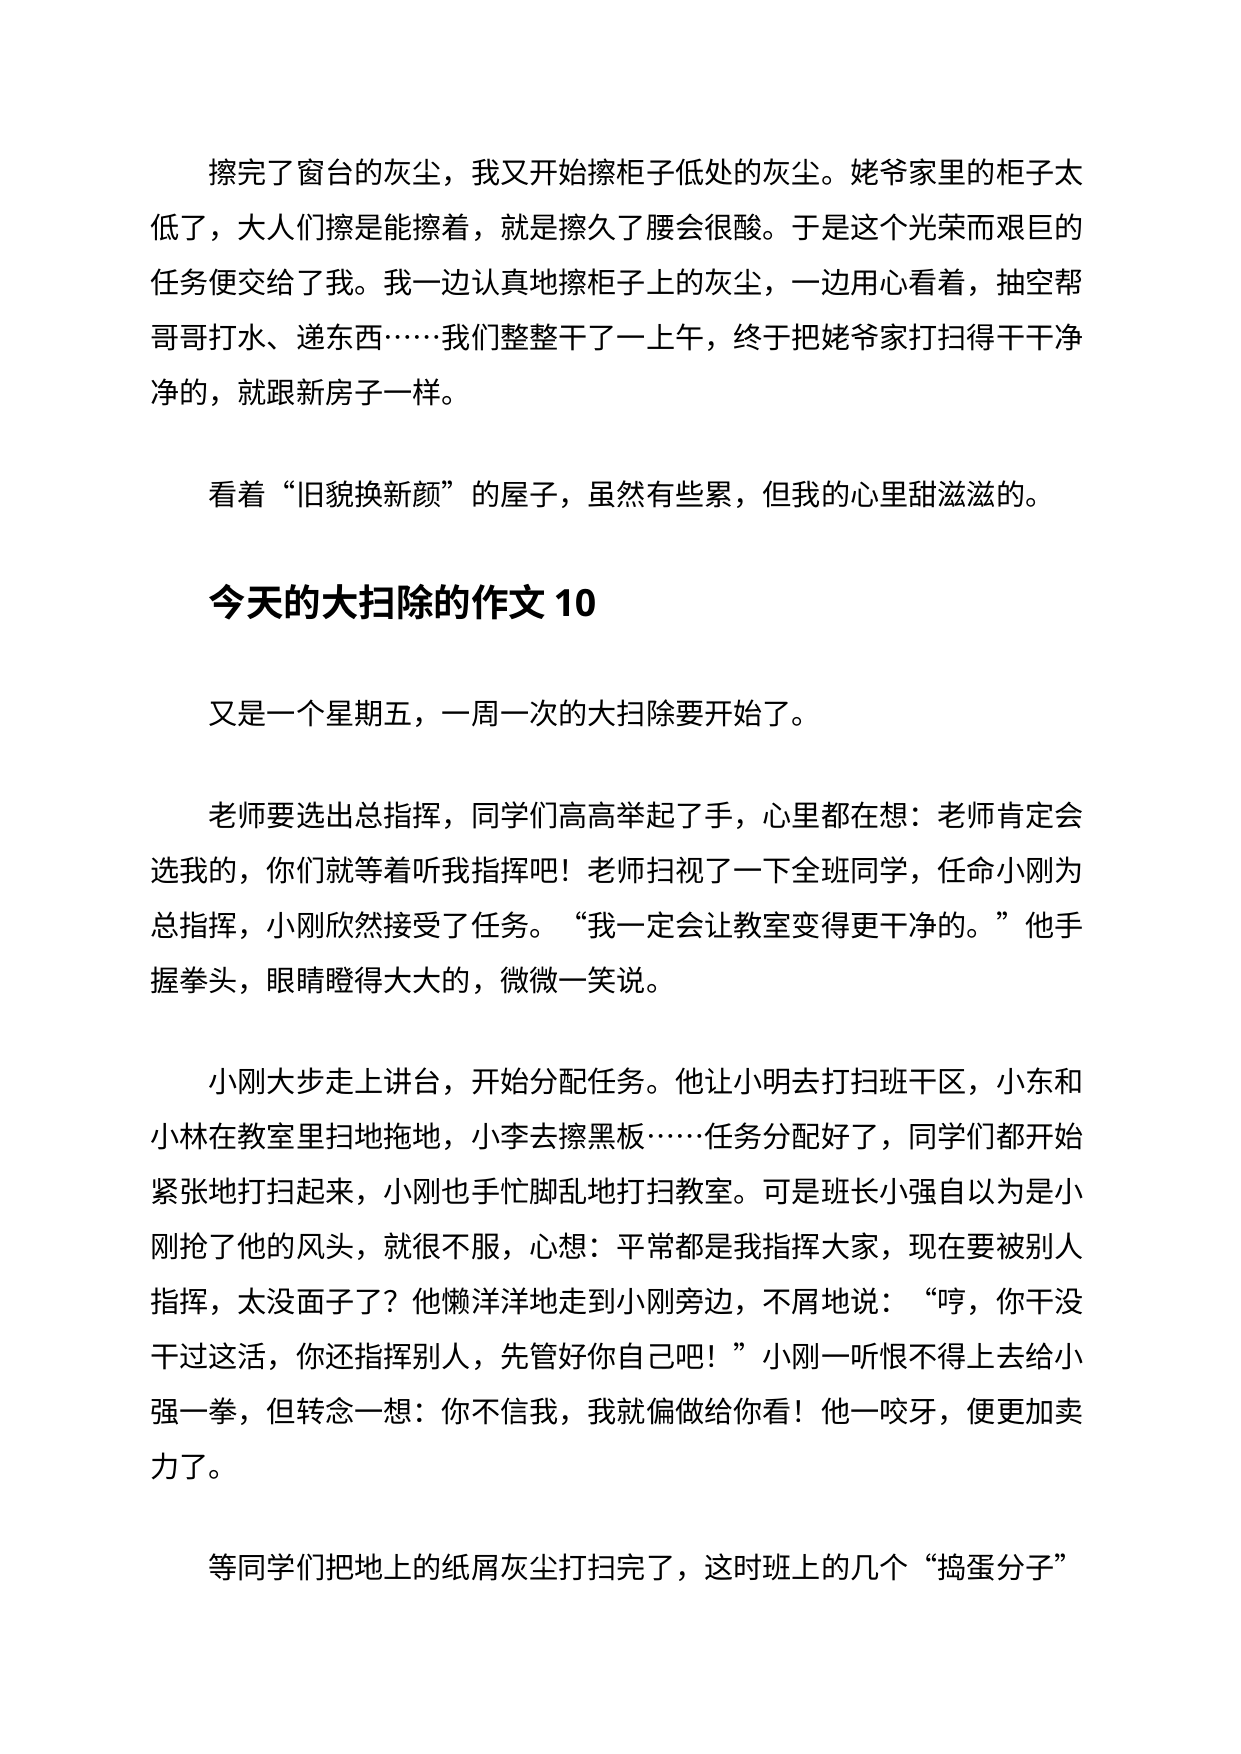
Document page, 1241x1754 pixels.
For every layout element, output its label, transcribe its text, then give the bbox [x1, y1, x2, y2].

text 擦完了窗台的灰尘，我又开始擦柜子低处的灰尘。姥爷家里的柜子太低了，大人们擦是能擦着，就是擦久了腰会很酸。于是这个光荣而艰巨的任务便交给了我。我一边认真地擦柜子上的灰尘，一边用心看着，抽空帮哥哥打水、递东西……我们整整干了一上午，终于把姥爷家打扫得干干净净的，就跟新房子一样。 [150, 150, 1090, 412]
text 又是一个星期五，一周一次的大扫除要开始了。 [150, 691, 1090, 733]
text 老师要选出总指挥，同学们高高举起了手，心里都在想：老师肯定会选我的，你们就等着听我指挥吧！老师扫视了一下全班同学，任命小刚为总指挥，小刚欣然接受了任务。“我一定会让教室变得更干净的。”他手握拳头，眼睛瞪得大大的，微微一笑说。 [150, 792, 1090, 999]
text 小刚大步走上讲台，开始分配任务。他让小明去打扫班干区，小东和小林在教室里扫地拖地，小李去擦黑板……任务分配好了，同学们都开始紧张地打扫起来，小刚也手忙脚乱地打扫教室。可是班长小强自以为是小刚抢了他的风头，就很不服，心想：平常都是我指挥大家，现在要被别人指挥，太没面子了？他懒洋洋地走到小刚旁边，不屑地说：“哼，你干没干过这活，你还指挥别人，先管好你自己吧！”小刚一听恨不得上去给小强一拳，但转念一想：你不信我，我就偏做给你看！他一咬牙，便更加卖力了。 [150, 1059, 1090, 1486]
text 今天的大扫除的作文10 [150, 573, 1090, 628]
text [150, 1545, 1090, 1587]
text 看着“旧貌换新颜”的屋子，虽然有些累，但我的心里甜滋滋的。 [150, 471, 1090, 514]
